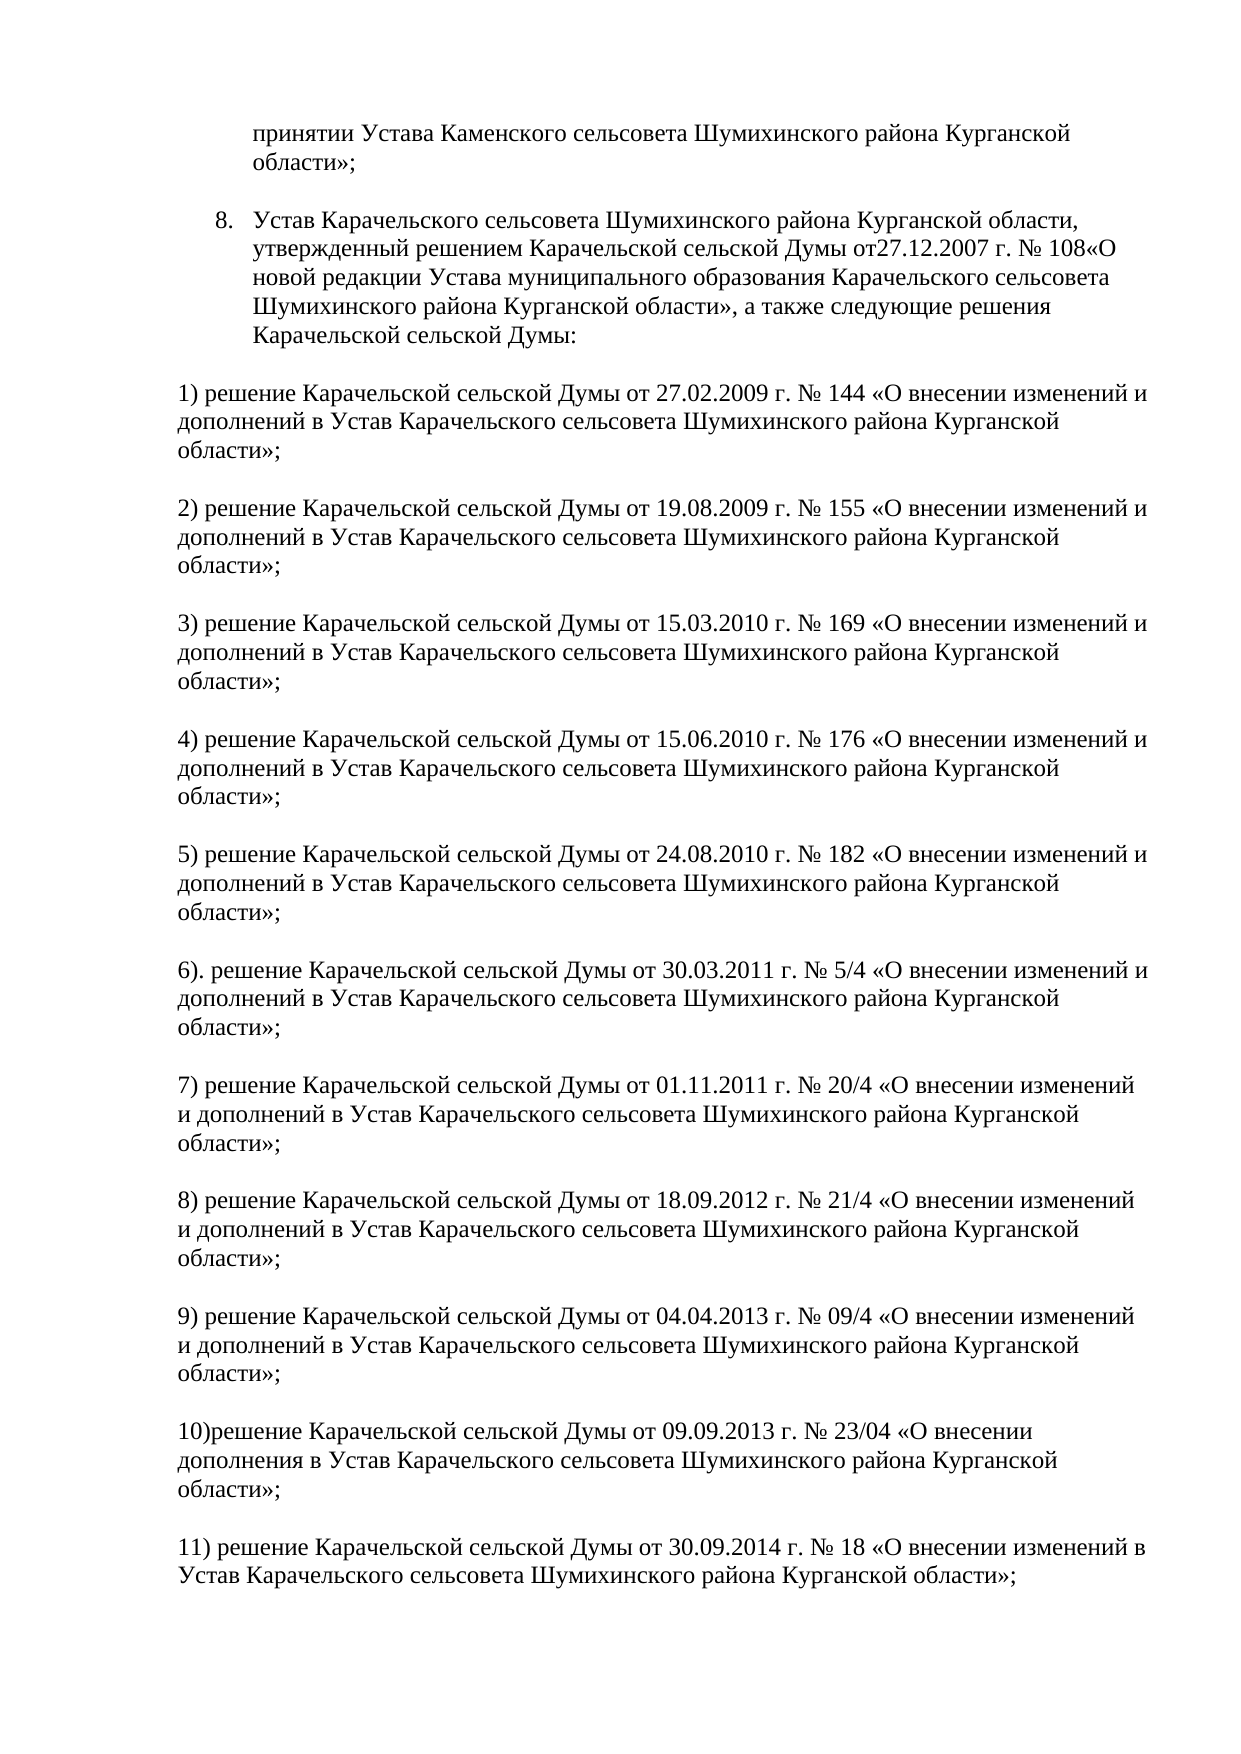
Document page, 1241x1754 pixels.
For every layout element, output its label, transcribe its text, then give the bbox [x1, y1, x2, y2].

text 1) решение Карачельской сельской Думы от 27.02.2009 г. № 144 «О внесении изменений и дополнений в Устав Карачельского сельсовета Шумихинского района Курганской области»; [177, 378, 1152, 464]
list Устав Карачельского сельсовета Шумихинского района Курганской области, утвержденный решением Карачельской сельской Думы от27.12.2007 г. № 108«О новой редакции Устава муниципального образования Карачельского сельсовета Шумихинского района Курганской области», а также следующие решения Карачельской сельской Думы: [215, 205, 1152, 348]
text 3) решение Карачельской сельской Думы от 15.03.2010 г. № 169 «О внесении изменений и дополнений в Устав Карачельского сельсовета Шумихинского района Курганской области»; [177, 608, 1152, 695]
text 8) решение Карачельской сельской Думы от 18.09.2012 г. № 21/4 «О внесении изменений и дополнений в Устав Карачельского сельсовета Шумихинского района Курганской области»; [177, 1186, 1152, 1272]
text 10)решение Карачельской сельской Думы от 09.09.2013 г. № 23/04 «О внесении дополнения в Устав Карачельского сельсовета Шумихинского района Курганской области»; [177, 1416, 1152, 1503]
text 11) решение Карачельской сельской Думы от 30.09.2014 г. № 18 «О внесении изменений в Устав Карачельского сельсовета Шумихинского района Курганской области»; [177, 1532, 1152, 1589]
text 6). решение Карачельской сельской Думы от 30.03.2011 г. № 5/4 «О внесении изменений и дополнений в Устав Карачельского сельсовета Шумихинского района Курганской области»; [177, 955, 1152, 1041]
text 9) решение Карачельской сельской Думы от 04.04.2013 г. № 09/4 «О внесении изменений и дополнений в Устав Карачельского сельсовета Шумихинского района Курганской области»; [177, 1301, 1152, 1387]
text 7) решение Карачельской сельской Думы от 01.11.2011 г. № 20/4 «О внесении изменений и дополнений в Устав Карачельского сельсовета Шумихинского района Курганской области»; [177, 1070, 1152, 1156]
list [215, 118, 1152, 176]
text 2) решение Карачельской сельской Думы от 19.08.2009 г. № 155 «О внесении изменений и дополнений в Устав Карачельского сельсовета Шумихинского района Курганской области»; [177, 493, 1152, 579]
text 4) решение Карачельской сельской Думы от 15.06.2010 г. № 176 «О внесении изменений и дополнений в Устав Карачельского сельсовета Шумихинского района Курганской области»; [177, 724, 1152, 810]
text 5) решение Карачельской сельской Думы от 24.08.2010 г. № 182 «О внесении изменений и дополнений в Устав Карачельского сельсовета Шумихинского района Курганской области»; [177, 839, 1152, 926]
